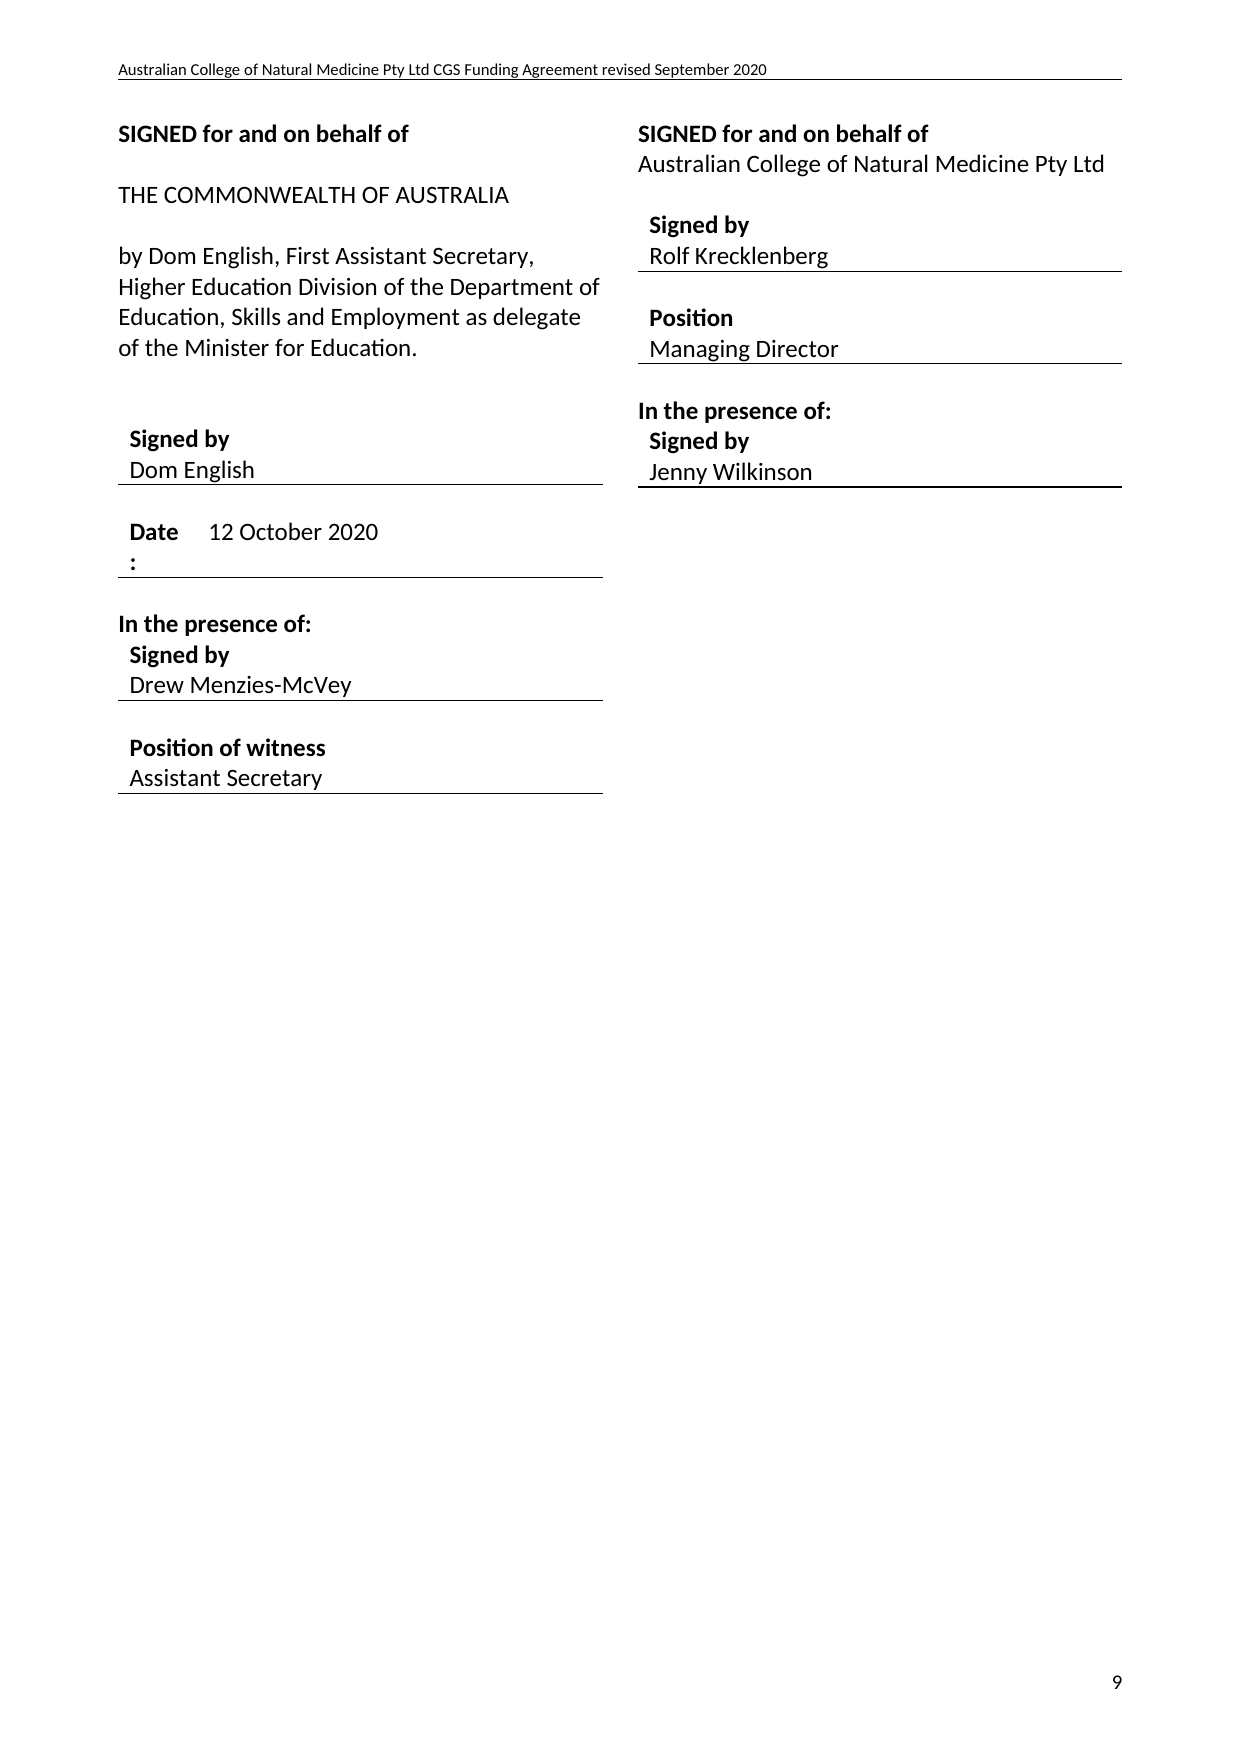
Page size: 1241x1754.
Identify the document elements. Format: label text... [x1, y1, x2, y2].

table_header Signed by [118, 423, 602, 454]
table_header Signed by [638, 425, 1122, 456]
table_cell Assistant Secretary [118, 762, 602, 793]
table_cell Rolf Krecklenberg [638, 240, 1122, 271]
table_cell Drew Menzies-McVey [118, 670, 602, 700]
text THE COMMONWEALTH OF AUSTRALIA [118, 179, 602, 210]
table_header Position of witness [118, 732, 602, 762]
text SIGNED for and on behalf of [638, 118, 1122, 149]
table_header Position [638, 302, 1122, 333]
table_cell Jenny Wilkinson [638, 456, 1122, 486]
table_header Signed by [638, 210, 1122, 240]
text by Dom English, First Assistant Secretary, Higher Education Division of the Department of Education, Skills and Employment as delegate of the Minister for Education. [118, 240, 602, 362]
table_header Signed by [118, 639, 602, 669]
table_header Date: [118, 516, 197, 577]
text SIGNED for and on behalf of [118, 118, 602, 149]
table_cell Dom English [118, 454, 602, 484]
table_cell Managing Director [638, 333, 1122, 363]
text In the presence of: [118, 608, 602, 639]
text In the presence of: [638, 395, 1122, 425]
table_header 12 October 2020 [197, 516, 602, 577]
text Australian College of Natural Medicine Pty Ltd [638, 149, 1122, 179]
